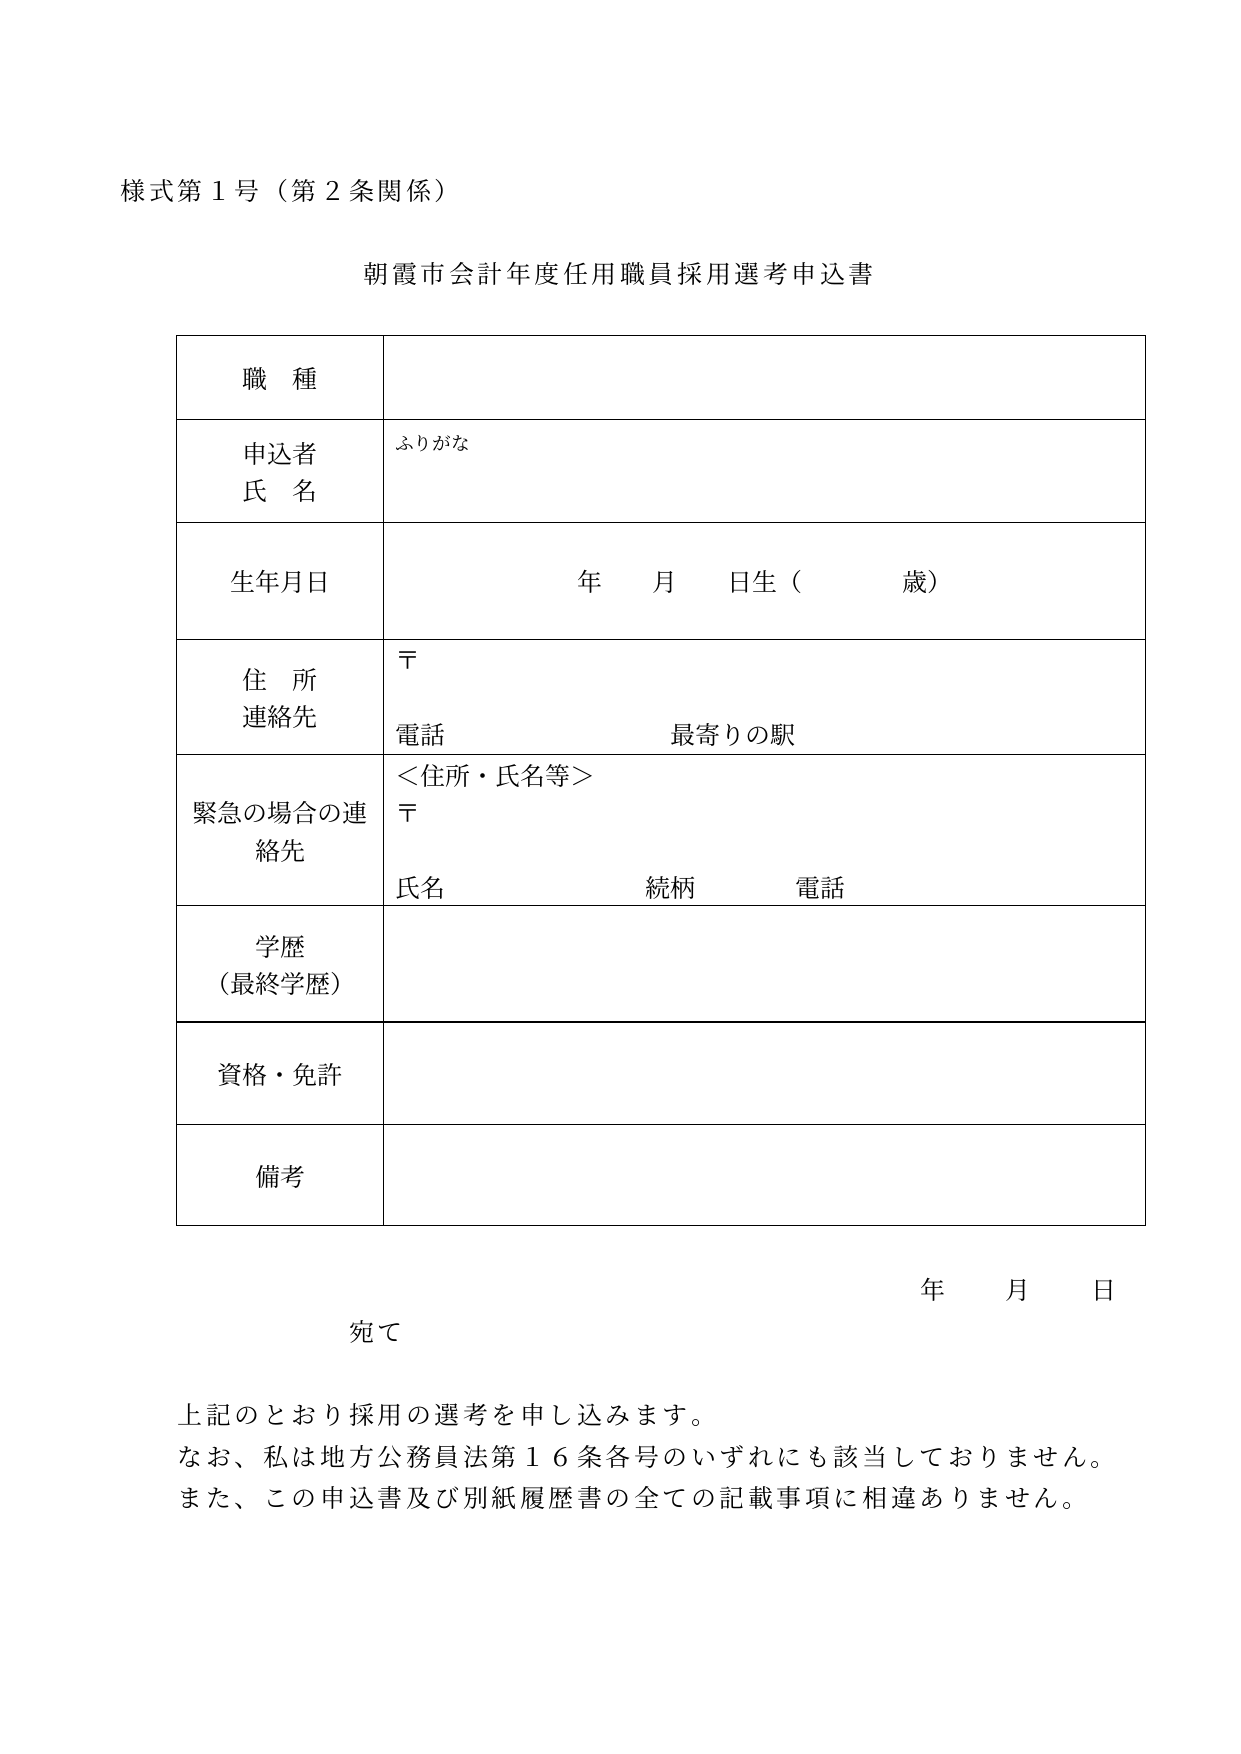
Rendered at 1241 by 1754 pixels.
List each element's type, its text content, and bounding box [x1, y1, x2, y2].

table_header 職 種 [177, 336, 383, 419]
table_cell 学歴 （最終学歴） [177, 906, 383, 1021]
table_cell ＜住所・氏名等＞ 〒 氏名 続柄 電話 [384, 755, 1145, 905]
table_cell 生年月日 [177, 523, 383, 638]
table_cell 備考 [177, 1125, 383, 1225]
table_cell 申込者 氏 名 [177, 420, 383, 522]
table_cell 〒 電話 最寄りの駅 [384, 640, 1145, 754]
table_cell 資格・免許 [177, 1023, 383, 1124]
text また、この申込書及び別紙履歴書の全ての記載事項に相違ありません。 [121, 1476, 1119, 1518]
table_cell 年 月 日生（ 歳） [384, 523, 1145, 638]
table_cell 緊急の場合の連絡先 [177, 755, 383, 905]
text 朝霞市会計年度任用職員採用選考申込書 [121, 252, 1119, 294]
table_header [384, 336, 1145, 419]
text 上記のとおり採用の選考を申し込みます。 [121, 1393, 1119, 1435]
table_cell [384, 1023, 1145, 1124]
table_cell [384, 906, 1145, 1021]
table_cell [384, 1125, 1145, 1225]
text 年 月 日 [121, 1268, 1119, 1310]
text 様式第１号（第２条関係） [121, 169, 1119, 210]
text 宛て [121, 1310, 1119, 1351]
table_cell 住 所 連絡先 [177, 640, 383, 754]
text なお、私は地方公務員法第１６条各号のいずれにも該当しておりません。 [121, 1435, 1119, 1476]
table_cell ふりがな [384, 420, 1145, 522]
